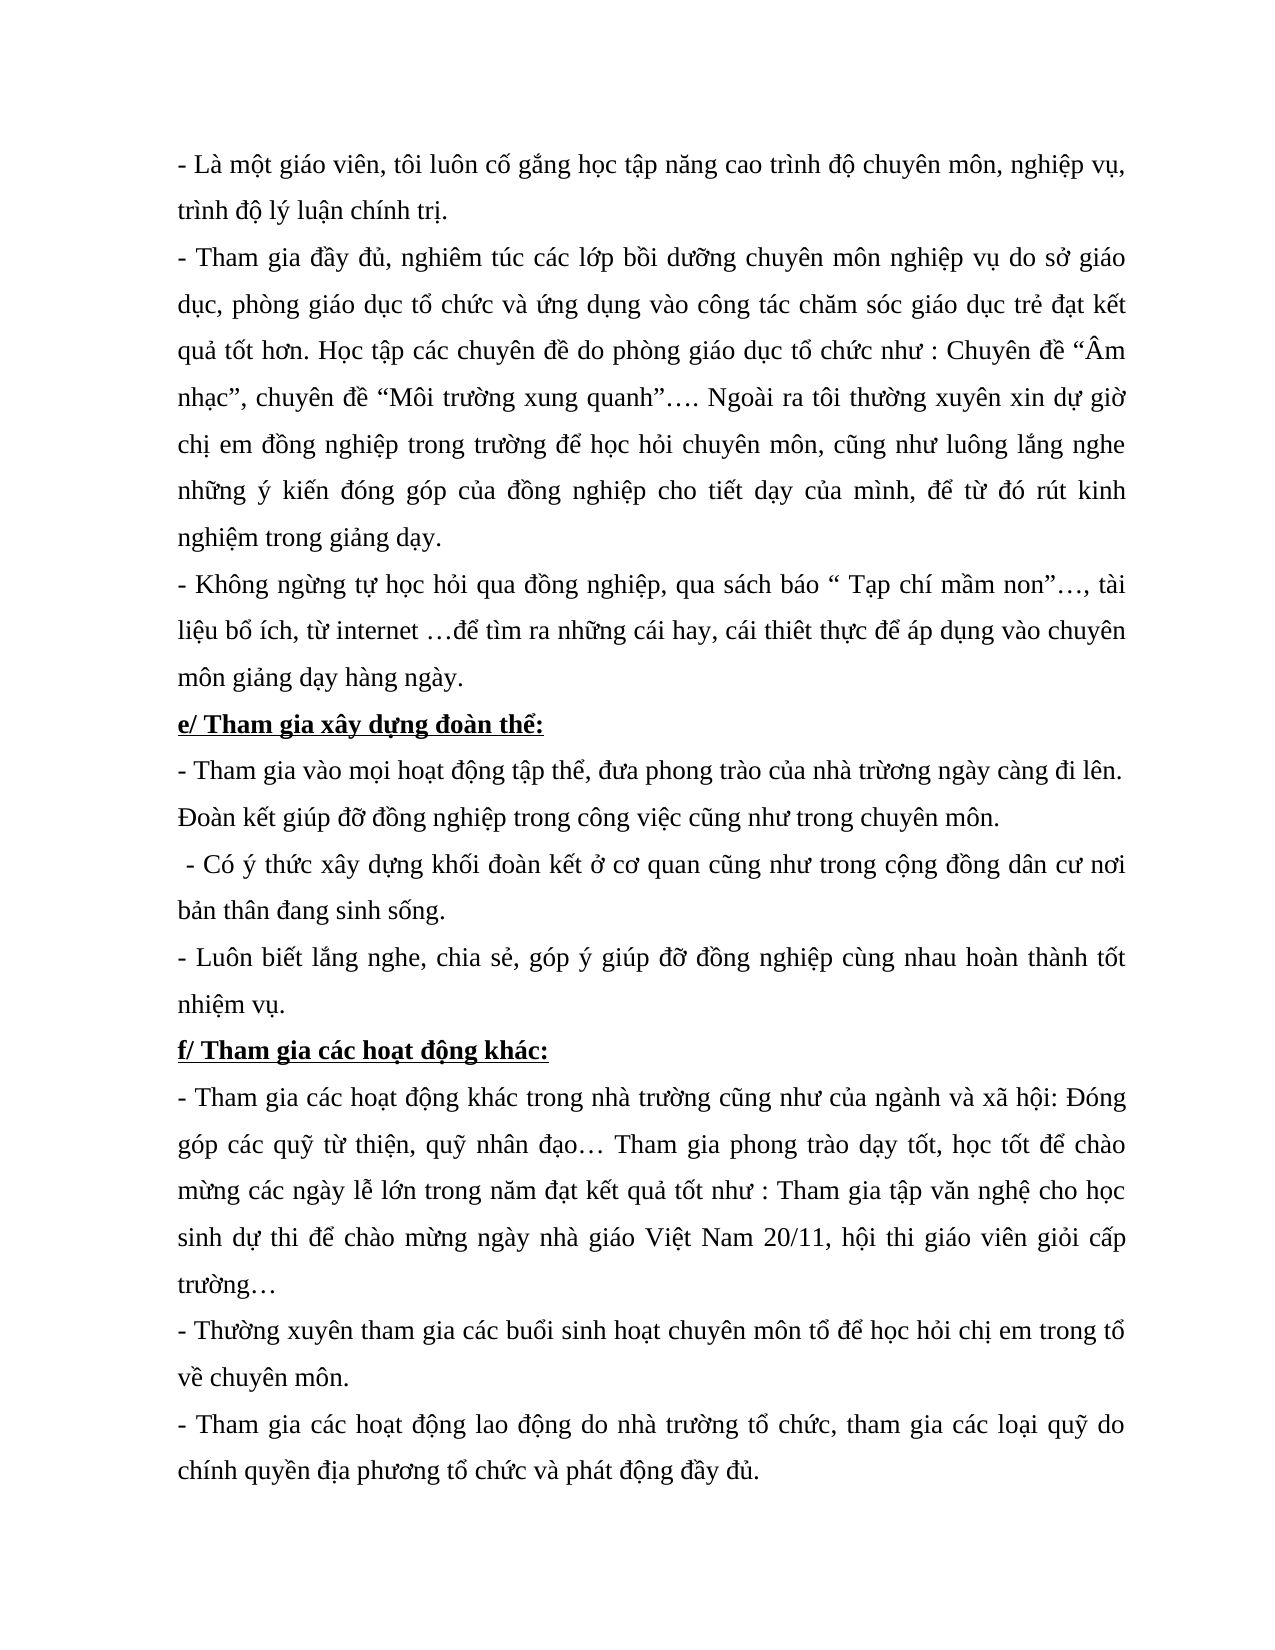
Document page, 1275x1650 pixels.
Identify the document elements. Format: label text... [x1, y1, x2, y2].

text e/ Tham gia xây dựng đoàn thể: [177, 708, 1127, 739]
text - Luôn biết lắng nghe, chia sẻ, góp ý giúp đỡ đồng nghiệp cùng nhau hoàn thành tốt nhiệm vụ. [177, 941, 1127, 1019]
text - Tham gia đầy đủ, nghiêm túc các lớp bồi dưỡng chuyên môn nghiệp vụ do sở giáo dục, phòng giáo dục tổ chức và ứng dụng vào công tác chăm sóc giáo dục trẻ đạt kết quả tốt hơn. Học tập các chuyên đề do phòng giáo dục tổ chức như : Chuyên đề “Âm nhạc”, chuyên đề “Môi trường xung quanh”…. Ngoài ra tôi thường xuyên xin dự giờ chị em đồng nghiệp trong trường để học hỏi chuyên môn, cũng như luông lắng nghe những ý kiến đóng góp của đồng nghiệp cho tiết dạy của mình, để từ đó rút kinh nghiệm trong giảng dạy. [177, 241, 1127, 552]
text - Tham gia vào mọi hoạt động tập thể, đưa phong trào của nhà trừơng ngày càng đi lên. [177, 754, 1127, 786]
text f/ Tham gia các hoạt động khác: [177, 1034, 1127, 1066]
text - Thường xuyên tham gia các buổi sinh hoạt chuyên môn tổ để học hỏi chị em trong tổ về chuyên môn. [177, 1314, 1127, 1392]
text - Tham gia các hoạt động khác trong nhà trường cũng như của ngành và xã hội: Đóng góp các quỹ từ thiện, quỹ nhân đạo… Tham gia phong trào dạy tốt, học tốt để chào mừng các ngày lễ lớn trong năm đạt kết quả tốt như : Tham gia tập văn nghệ cho học sinh dự thi để chào mừng ngày nhà giáo Việt Nam 20/11, hội thi giáo viên giỏi cấp trường… [177, 1081, 1127, 1299]
text - Không ngừng tự học hỏi qua đồng nghiệp, qua sách báo “ Tạp chí mầm non”…, tài liệu bổ ích, từ internet …để tìm ra những cái hay, cái thiêt thực để áp dụng vào chuyên môn giảng dạy hàng ngày. [177, 568, 1127, 692]
text - Là một giáo viên, tôi luôn cố gắng học tập năng cao trình độ chuyên môn, nghiệp vụ, trình độ lý luận chính trị. [177, 148, 1127, 226]
text Đoàn kết giúp đỡ đồng nghiệp trong công việc cũng như trong chuyên môn. [177, 801, 1127, 832]
text - Có ý thức xây dựng khối đoàn kết ở cơ quan cũng như trong cộng đồng dân cư nơi bản thân đang sinh sống. [177, 848, 1127, 926]
text - Tham gia các hoạt động lao động do nhà trường tổ chức, tham gia các loại quỹ do chính quyền địa phương tổ chức và phát động đầy đủ. [177, 1408, 1127, 1486]
